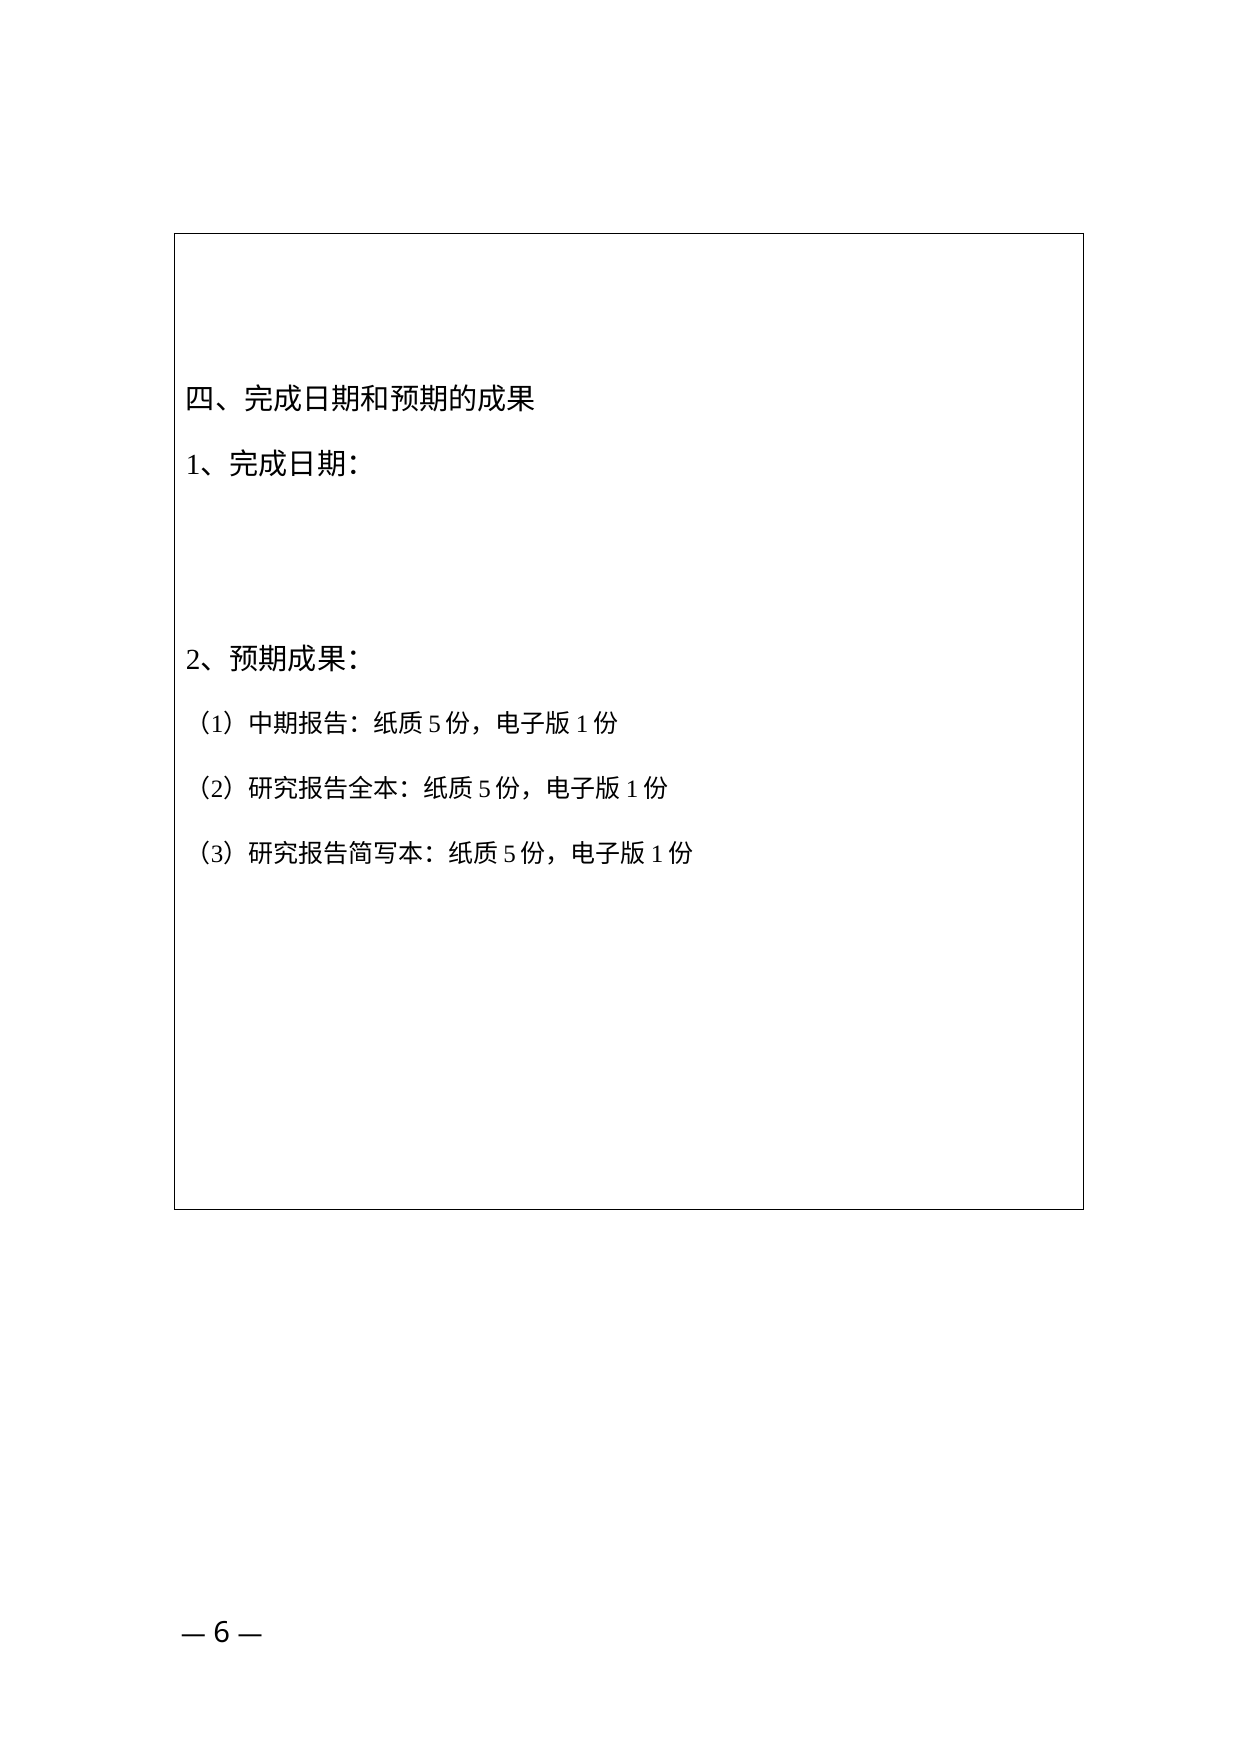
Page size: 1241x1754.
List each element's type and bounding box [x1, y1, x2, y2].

table_cell [175, 234, 1083, 1209]
